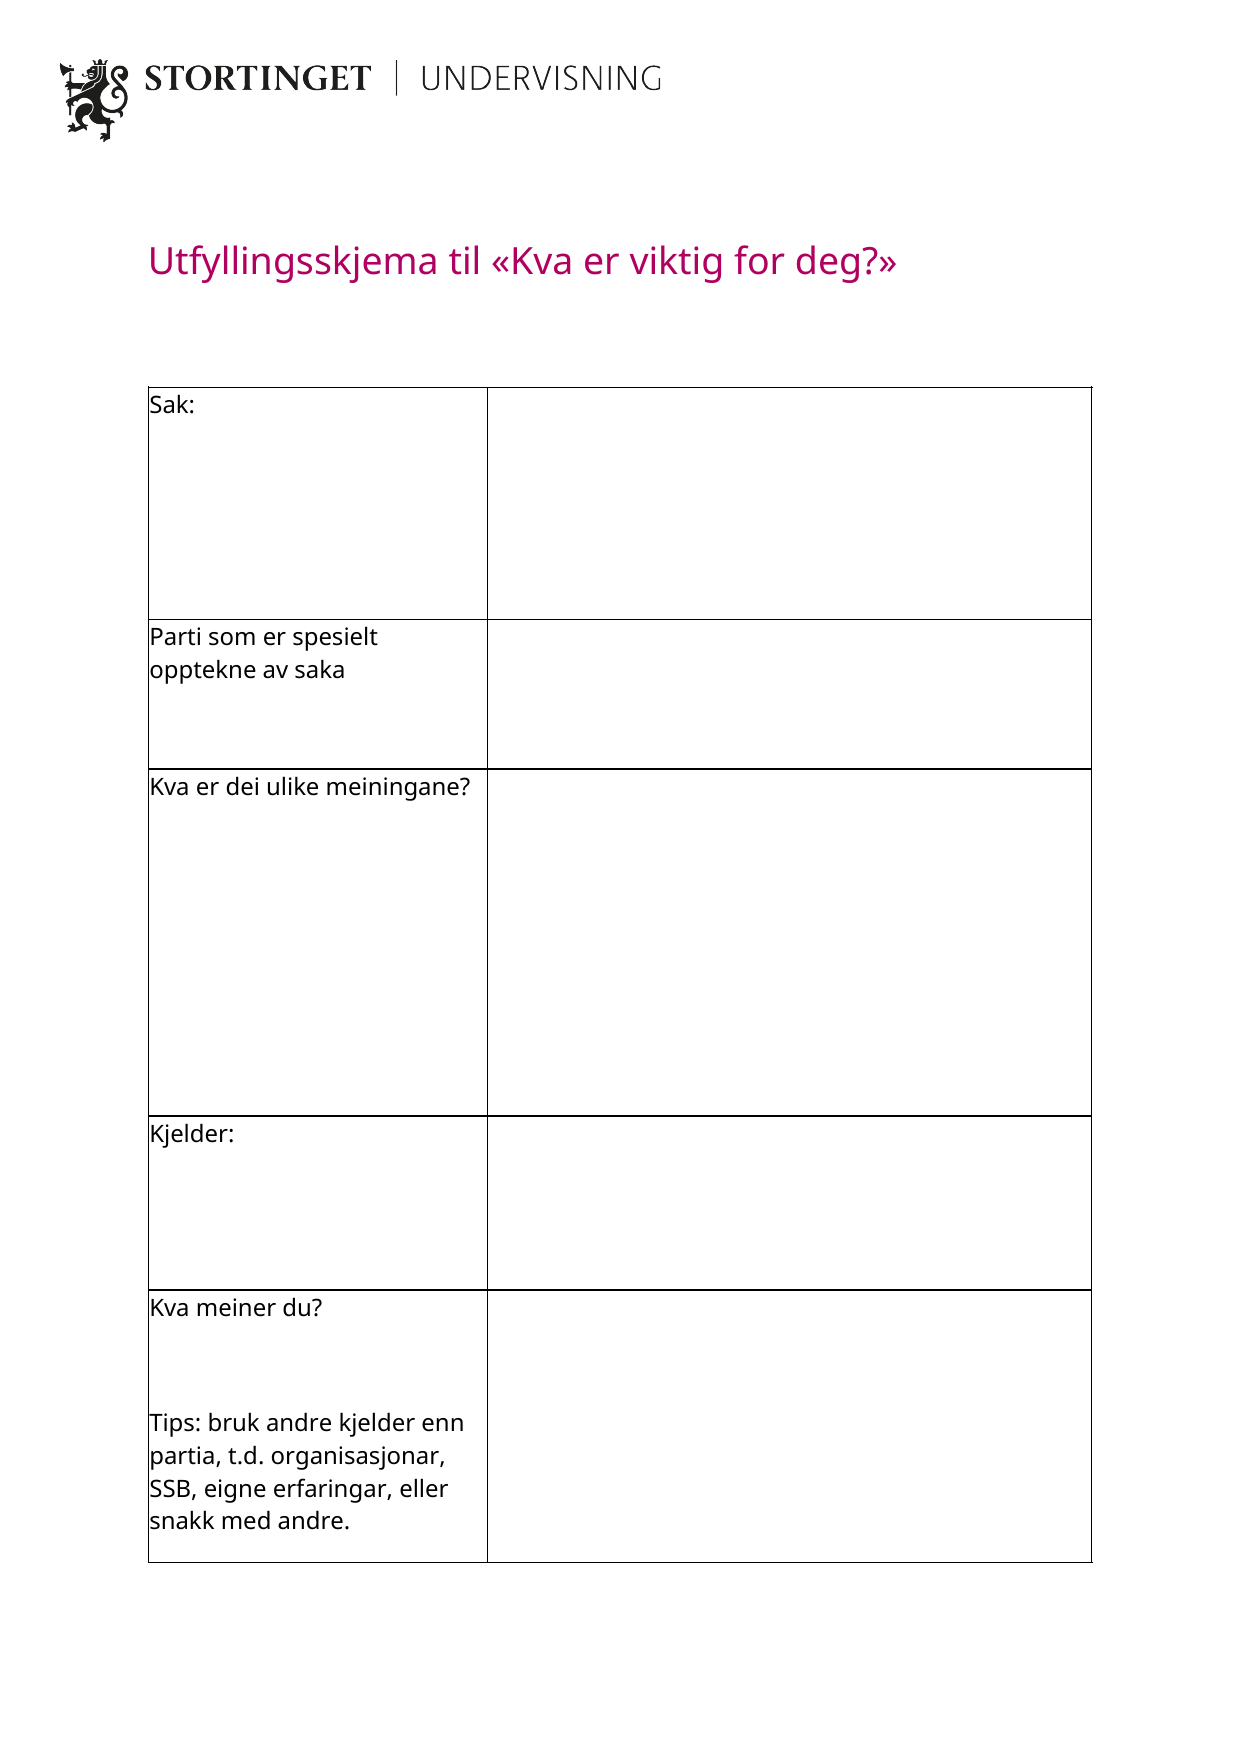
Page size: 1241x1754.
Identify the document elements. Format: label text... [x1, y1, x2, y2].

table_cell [149, 1291, 487, 1562]
text Utfyllingsskjema til «Kva er viktig for deg?» [148, 234, 1092, 285]
table_cell Kva er dei ulike meiningane? [149, 770, 487, 1115]
table_cell [488, 1291, 1091, 1562]
table_header [488, 388, 1091, 618]
table_cell Parti som er spesielt opptekne av saka [149, 620, 487, 768]
table_cell [488, 620, 1091, 768]
table_header Sak: [149, 388, 487, 618]
table_cell Kjelder: [149, 1117, 487, 1289]
picture [59, 59, 661, 143]
table_cell [488, 1117, 1091, 1289]
table_cell [488, 770, 1091, 1115]
